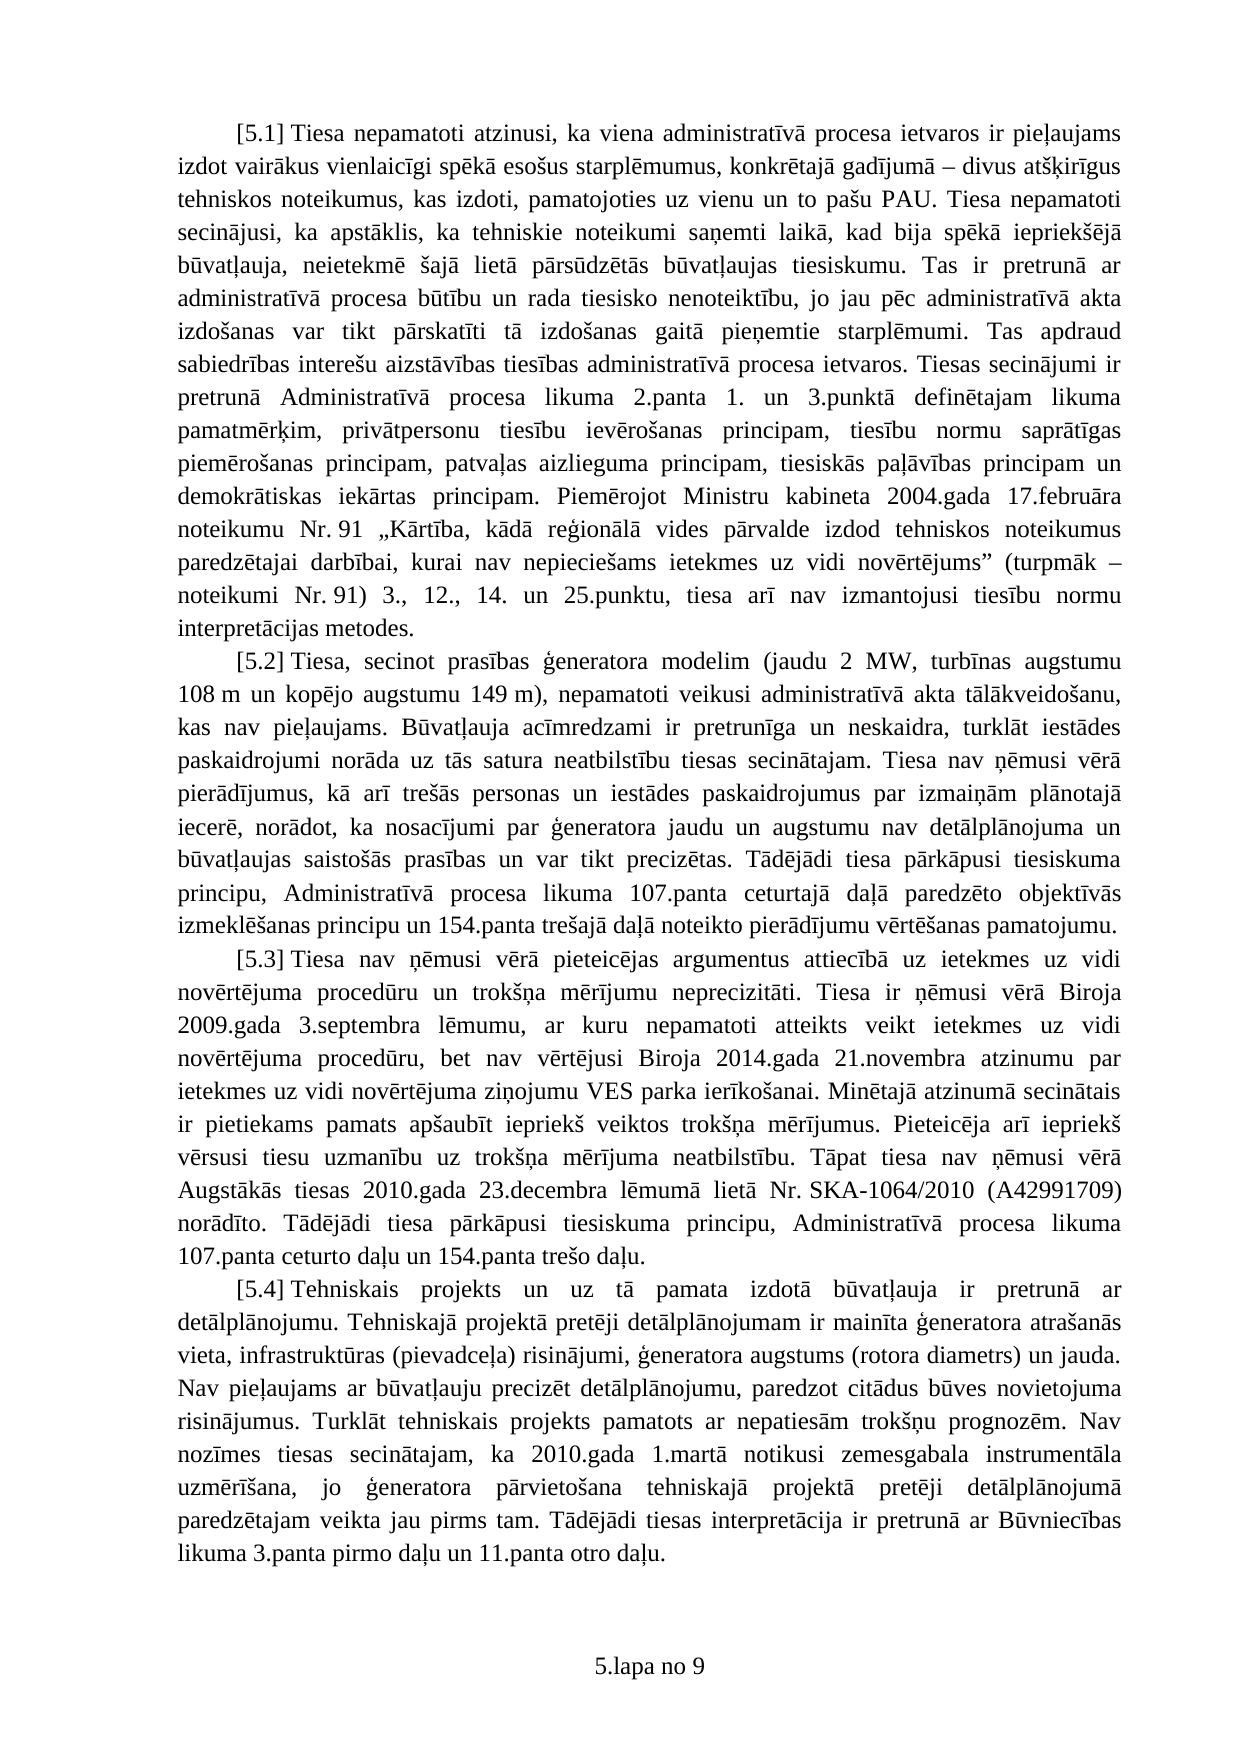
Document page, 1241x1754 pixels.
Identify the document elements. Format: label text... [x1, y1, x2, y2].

text [5.2] Tiesa, secinot prasības ģeneratora modelim (jaudu 2 MW, turbīnas augstumu 108 m un kopējo augstumu 149 m), nepamatoti veikusi administratīvā akta tālākveidošanu, kas nav pieļaujams. Būvatļauja acīmredzami ir pretrunīga un neskaidra, turklāt iestādes paskaidrojumi norāda uz tās satura neatbilstību tiesas secinātajam. Tiesa nav ņēmusi vērā pierādījumus, kā arī trešās personas un iestādes paskaidrojumus par izmaiņām plānotajā iecerē, norādot, ka nosacījumi par ģeneratora jaudu un augstumu nav detālplānojuma un būvatļaujas saistošās prasības un var tikt precizētas. Tādējādi tiesa pārkāpusi tiesiskuma principu, Administratīvā procesa likuma 107.panta ceturtajā daļā paredzēto objektīvās izmeklēšanas principu un 154.panta trešajā daļā noteikto pierādījumu vērtēšanas pamatojumu. [177, 646, 1122, 939]
text [5.3] Tiesa nav ņēmusi vērā pieteicējas argumentus attiecībā uz ietekmes uz vidi novērtējuma procedūru un trokšņa mērījumu neprecizitāti. Tiesa ir ņēmusi vērā Biroja 2009.gada 3.septembra lēmumu, ar kuru nepamatoti atteikts veikt ietekmes uz vidi novērtējuma procedūru, bet nav vērtējusi Biroja 2014.gada 21.novembra atzinumu par ietekmes uz vidi novērtējuma ziņojumu VES parka ierīkošanai. Minētajā atzinumā secinātais ir pietiekams pamats apšaubīt iepriekš veiktos trokšņa mērījumus. Pieteicēja arī iepriekš vērsusi tiesu uzmanību uz trokšņa mērījuma neatbilstību. Tāpat tiesa nav ņēmusi vērā Augstākās tiesas 2010.gada 23.decembra lēmumā lietā Nr. SKA-1064/2010 (A42991709) norādīto. Tādējādi tiesa pārkāpusi tiesiskuma principu, Administratīvā procesa likuma 107.panta ceturto daļu un 154.panta trešo daļu. [177, 944, 1122, 1269]
text [5.1] Tiesa nepamatoti atzinusi, ka viena administratīvā procesa ietvaros ir pieļaujams izdot vairākus vienlaicīgi spēkā esošus starplēmumus, konkrētajā gadījumā – divus atšķirīgus tehniskos noteikumus, kas izdoti, pamatojoties uz vienu un to pašu PAU. Tiesa nepamatoti secinājusi, ka apstāklis, ka tehniskie noteikumi saņemti laikā, kad bija spēkā iepriekšējā būvatļauja, neietekmē šajā lietā pārsūdzētās būvatļaujas tiesiskumu. Tas ir pretrunā ar administratīvā procesa būtību un rada tiesisko nenoteiktību, jo jau pēc administratīvā akta izdošanas var tikt pārskatīti tā izdošanas gaitā pieņemtie starplēmumi. Tas apdraud sabiedrības interešu aizstāvības tiesības administratīvā procesa ietvaros. Tiesas secinājumi ir pretrunā Administratīvā procesa likuma 2.panta 1. un 3.punktā definētajam likuma pamatmērķim, privātpersonu tiesību ievērošanas principam, tiesību normu saprātīgas piemērošanas principam, patvaļas aizlieguma principam, tiesiskās paļāvības principam un demokrātiskas iekārtas principam. Piemērojot Ministru kabineta 2004.gada 17.februāra noteikumu Nr. 91 „Kārtība, kādā reģionālā vides pārvalde izdod tehniskos noteikumus paredzētajai darbībai, kurai nav nepieciešams ietekmes uz vidi novērtējums” (turpmāk – noteikumi Nr. 91) 3., 12., 14. un 25.punktu, tiesa arī nav izmantojusi tiesību normu interpretācijas metodes. [177, 118, 1122, 642]
text [5.4] Tehniskais projekts un uz tā pamata izdotā būvatļauja ir pretrunā ar detālplānojumu. Tehniskajā projektā pretēji detālplānojumam ir mainīta ģeneratora atrašanās vieta, infrastruktūras (pievadceļa) risinājumi, ģeneratora augstums (rotora diametrs) un jauda. Nav pieļaujams ar būvatļauju precizēt detālplānojumu, paredzot citādus būves novietojuma risinājumus. Turklāt tehniskais projekts pamatots ar nepatiesām trokšņu prognozēm. Nav nozīmes tiesas secinātajam, ka 2010.gada 1.martā notikusi zemesgabala instrumentāla uzmērīšana, jo ģeneratora pārvietošana tehniskajā projektā pretēji detālplānojumā paredzētajam veikta jau pirms tam. Tādējādi tiesas interpretācija ir pretrunā ar Būvniecības likuma 3.panta pirmo daļu un 11.panta otro daļu. [177, 1274, 1122, 1567]
